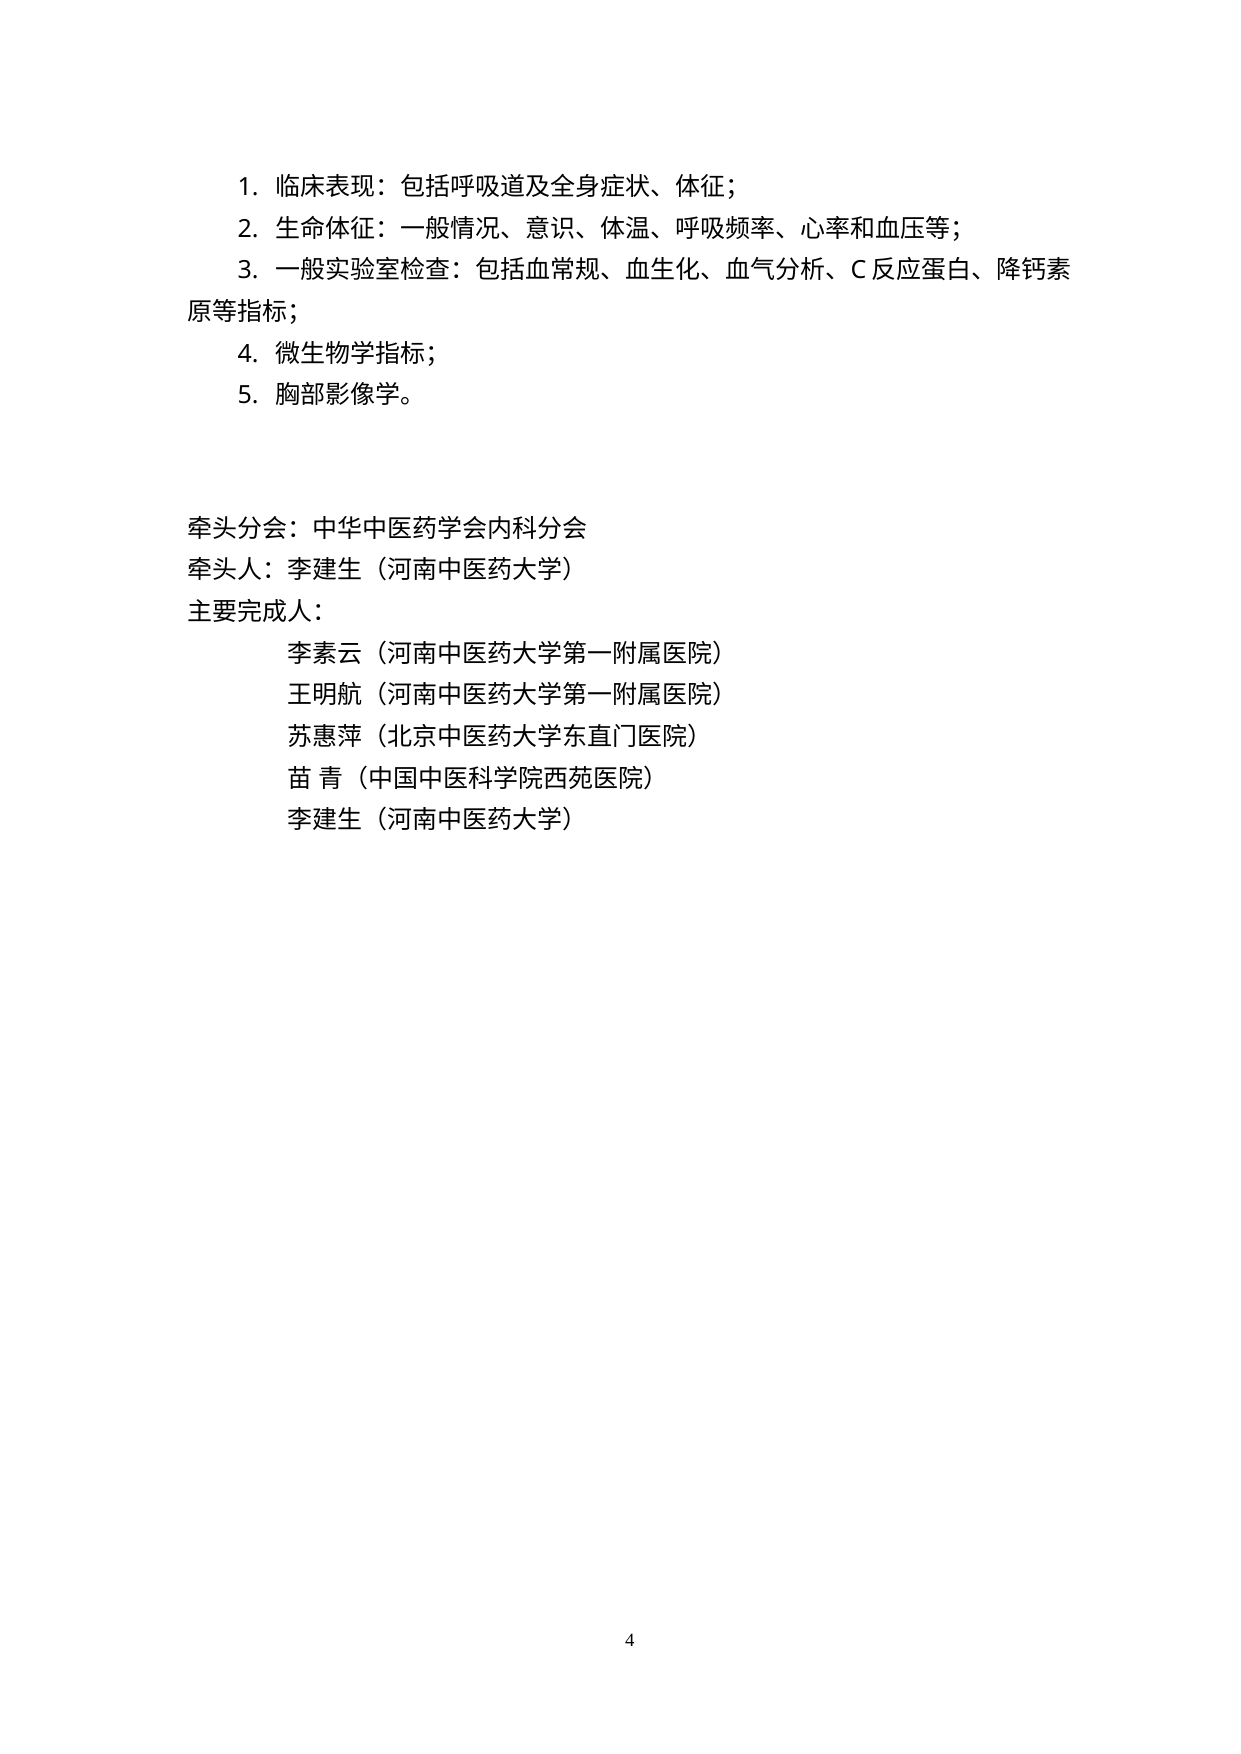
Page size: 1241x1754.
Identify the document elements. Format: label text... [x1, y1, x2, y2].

list 一般实验室检查：包括血常规、血生化、血气分析、C反应蛋白、降钙素原等指标； [187, 245, 1071, 329]
text 苗 青（中国中医科学院西苑医院） [187, 754, 1071, 796]
list 微生物学指标； [187, 329, 1071, 370]
text 李建生（河南中医药大学） [187, 796, 1071, 837]
list 胸部影像学。 [187, 370, 1071, 412]
text 牵头分会：中华中医药学会内科分会 [187, 504, 1071, 546]
text 苏惠萍（北京中医药大学东直门医院） [187, 712, 1071, 754]
text 牵头人：李建生（河南中医药大学） [187, 546, 1071, 587]
text 李素云（河南中医药大学第一附属医院） [187, 629, 1071, 671]
list 生命体征：一般情况、意识、体温、呼吸频率、心率和血压等； [187, 204, 1071, 245]
list 临床表现：包括呼吸道及全身症状、体征； [187, 162, 1071, 204]
text 主要完成人： [187, 587, 1071, 629]
text 王明航（河南中医药大学第一附属医院） [187, 671, 1071, 712]
